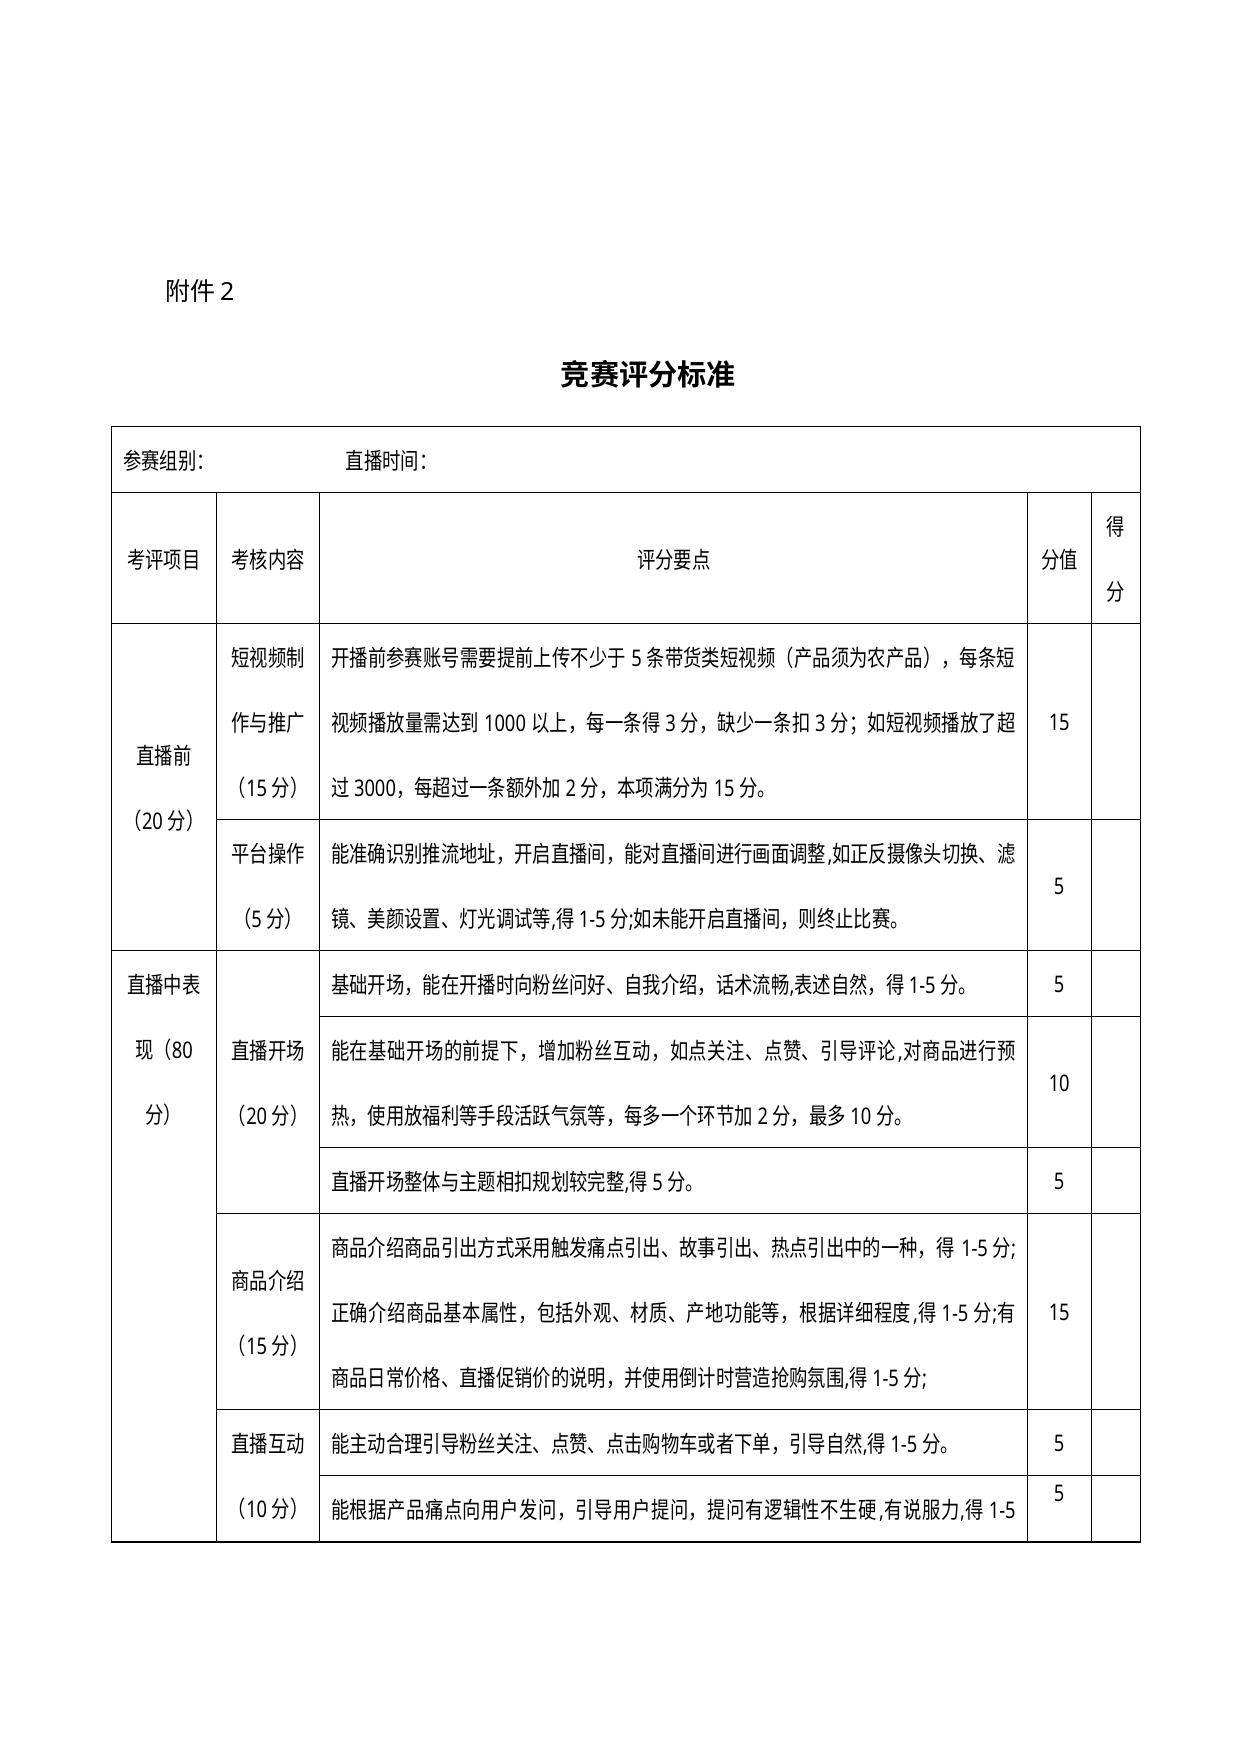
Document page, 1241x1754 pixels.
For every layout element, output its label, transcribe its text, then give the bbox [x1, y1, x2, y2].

table_cell 15 [1028, 624, 1091, 819]
text 附件2 [165, 257, 1087, 322]
table_cell [1092, 951, 1140, 1016]
table_cell 直播中表现（80分） [112, 951, 216, 1541]
table_cell 5 [1028, 820, 1091, 950]
table_cell [1092, 624, 1140, 819]
table_cell 商品介绍商品引出方式采用触发痛点引出、故事引出、热点引出中的一种，得1-5分;正确介绍商品基本属性，包括外观、材质、产地功能等，根据详细程度,得1-5分;有商品日常价格、直播促销价的说明，并使用倒计时营造抢购氛围,得1-5分; [320, 1214, 1027, 1409]
table_cell 评分要点 [320, 493, 1027, 623]
table_cell [1092, 1017, 1140, 1147]
table_cell 10 [1028, 1017, 1091, 1147]
table_cell 5 [1028, 951, 1091, 1016]
table_cell 直播前 （20分） [112, 624, 216, 950]
table_cell 考核内容 [217, 493, 319, 623]
table_cell 分值 [1028, 493, 1091, 623]
table_cell 5 [1028, 1410, 1091, 1475]
table_cell 5 [1028, 1476, 1091, 1541]
table_cell 平台操作（5分） [217, 820, 319, 950]
table_cell 开播前参赛账号需要提前上传不少于5条带货类短视频（产品须为农产品），每条短视频播放量需达到1000以上，每一条得3分，缺少一条扣3分；如短视频播放了超过3000，每超过一条额外加2分，本项满分为15分。 [320, 624, 1027, 819]
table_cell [320, 1476, 1027, 1541]
table_cell 得分 [1092, 493, 1140, 623]
table_cell 15 [1028, 1214, 1091, 1409]
table_cell [1092, 1148, 1140, 1213]
table_cell 能主动合理引导粉丝关注、点赞、点击购物车或者下单，引导自然,得1-5分。 [320, 1410, 1027, 1475]
table_cell 能准确识别推流地址，开启直播间，能对直播间进行画面调整,如正反摄像头切换、滤镜、美颜设置、灯光调试等,得1-5分;如未能开启直播间，则终止比赛。 [320, 820, 1027, 950]
table_cell 考评项目 [112, 493, 216, 623]
table_cell [1092, 1476, 1140, 1541]
table_cell 商品介绍（15分） [217, 1214, 319, 1409]
table_cell [1092, 1214, 1140, 1409]
table_cell 直播开场（20分） [217, 951, 319, 1213]
table_cell 基础开场，能在开播时向粉丝问好、自我介绍，话术流畅,表述自然，得1-5分。 [320, 951, 1027, 1016]
table_header 参赛组别： 直播时间： [112, 427, 1140, 492]
table_cell 直播互动（10分） [217, 1410, 319, 1541]
table_cell 能在基础开场的前提下，增加粉丝互动，如点关注、点赞、引导评论,对商品进行预热，使用放福利等手段活跃气氛等，每多一个环节加2分，最多10分。 [320, 1017, 1027, 1147]
table_cell 短视频制作与推广 （15分） [217, 624, 319, 819]
table_cell [1092, 820, 1140, 950]
text 竞赛评分标准 [165, 340, 1087, 405]
table_cell 直播开场整体与主题相扣规划较完整,得5分。 [320, 1148, 1027, 1213]
table_cell [1092, 1410, 1140, 1475]
table_cell 5 [1028, 1148, 1091, 1213]
